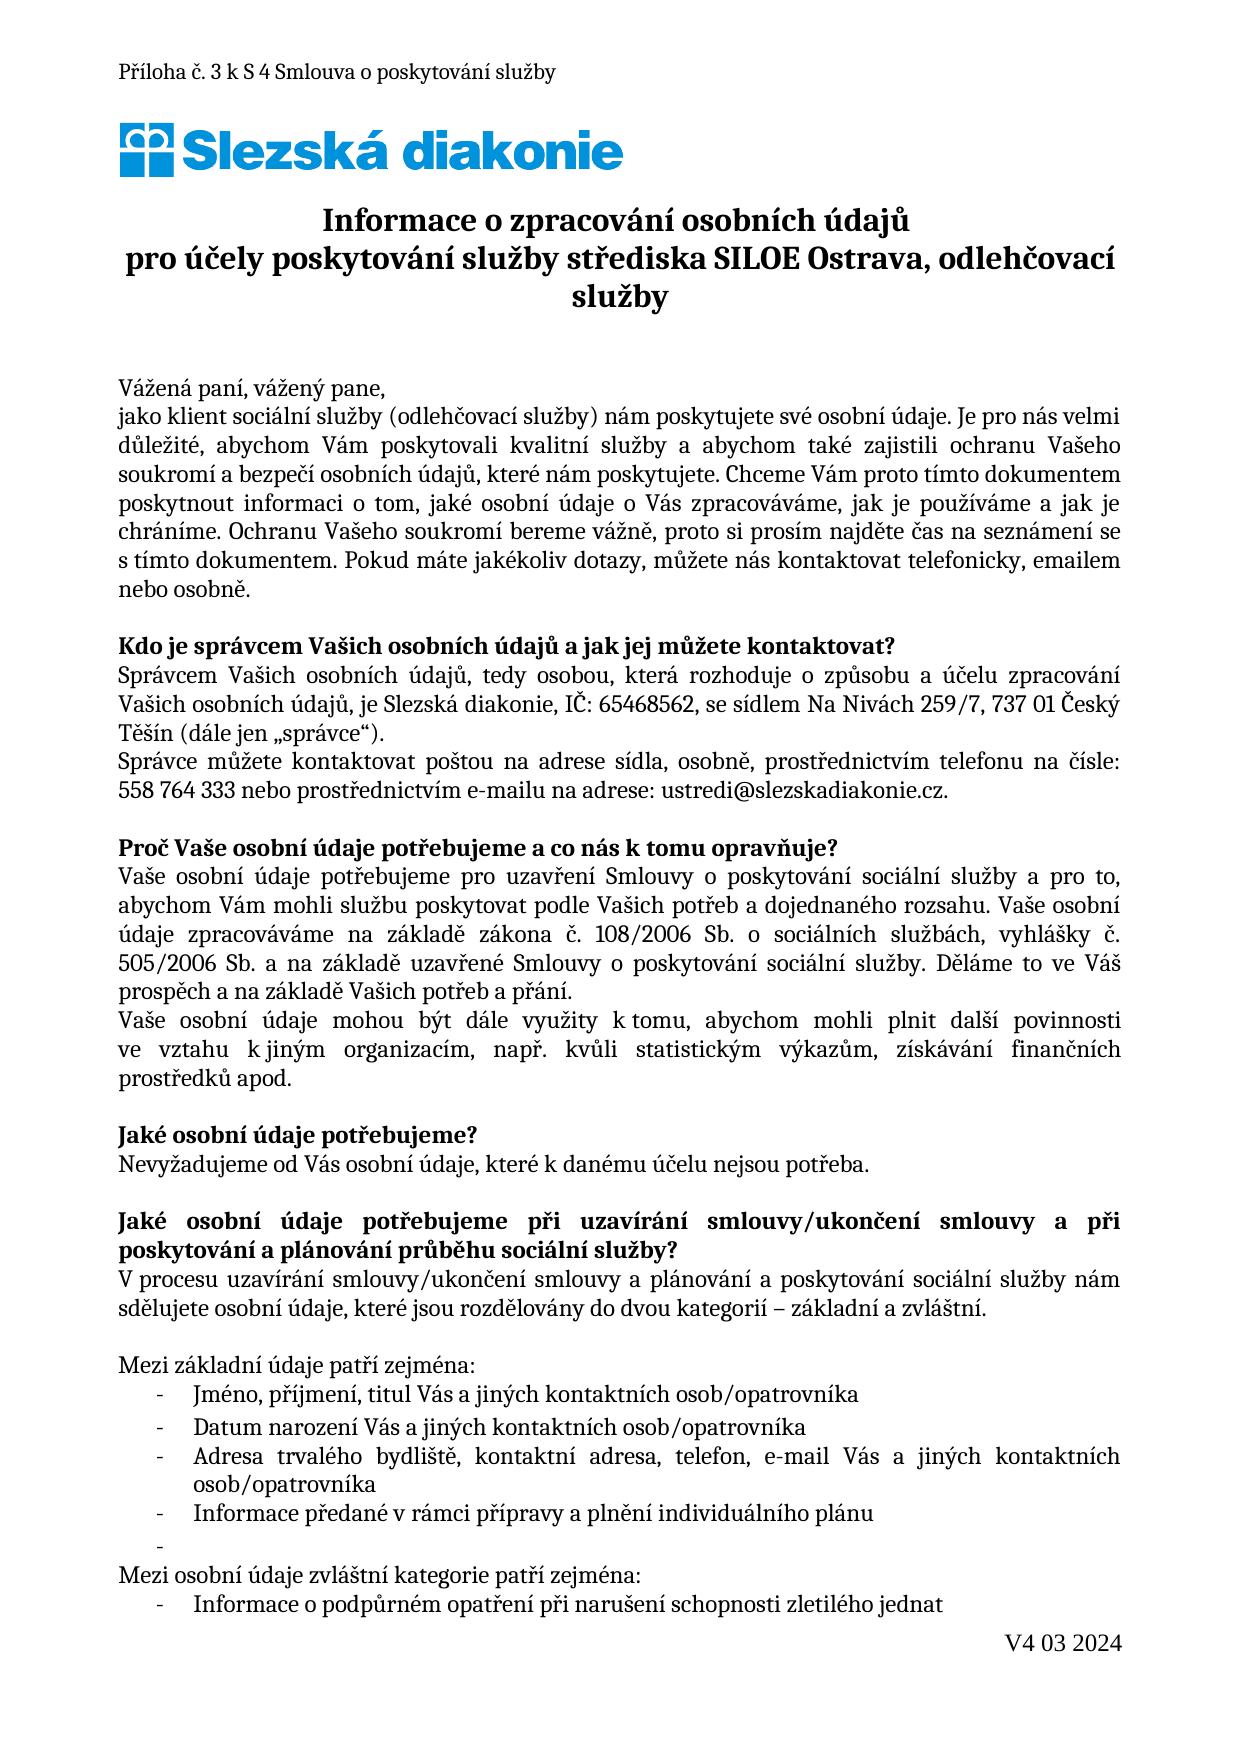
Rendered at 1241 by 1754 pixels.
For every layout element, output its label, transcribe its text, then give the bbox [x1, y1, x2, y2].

list Jméno, příjmení, titul Vás a jiných kontaktních osob/opatrovníka [156, 1380, 1122, 1408]
text jako klient sociální služby (odlehčovací služby) nám poskytujete své osobní údaje. Je pro nás velmi důležité, abychom Vám poskytovali kvalitní služby a abychom také zajistili ochranu Vašeho soukromí a bezpečí osobních údajů, které nám poskytujete. Chceme Vám proto tímto dokumentem poskytnout informaci o tom, jaké osobní údaje o Vás zpracováváme, jak je používáme a jak je chráníme. Ochranu Vašeho soukromí bereme vážně, proto si prosím najděte čas na seznámení se s tímto dokumentem. Pokud máte jakékoliv dotazy, můžete nás kontaktovat telefonicky, emailem nebo osobně. [118, 402, 1122, 603]
text Proč Vaše osobní údaje potřebujeme a co nás k tomu opravňuje? [118, 833, 1122, 862]
text Správce můžete kontaktovat poštou na adrese sídla, osobně, prostřednictvím telefonu na čísle: 558 764 333 nebo prostřednictvím e-mailu na adrese: ustredi@slezskadiakonie.cz. [118, 747, 1122, 805]
list Adresa trvalého bydliště, kontaktní adresa, telefon, e-mail Vás a jiných kontaktních osob/opatrovníka [156, 1442, 1122, 1499]
text Kdo je správcem Vašich osobních údajů a jak jej můžete kontaktovat? [118, 632, 1122, 661]
text Vaše osobní údaje potřebujeme pro uzavření Smlouvy o poskytování sociální služby a pro to, abychom Vám mohli službu poskytovat podle Vašich potřeb a dojednaného rozsahu. Vaše osobní údaje zpracováváme na základě zákona č. 108/2006 Sb. o sociálních službách, vyhlášky č. 505/2006 Sb. a na základě uzavřené Smlouvy o poskytování sociální služby. Děláme to ve Váš prospěch a na základě Vašich potřeb a přání. [118, 862, 1122, 1006]
text Nevyžadujeme od Vás osobní údaje, které k danému účelu nejsou potřeba. [118, 1150, 1122, 1178]
list Informace o podpůrném opatření při narušení schopnosti zletilého jednat [156, 1589, 1122, 1618]
text Mezi osobní údaje zvláštní kategorie patří zejména: [118, 1561, 1122, 1589]
text V procesu uzavírání smlouvy/ukončení smlouvy a plánování a poskytování sociální služby nám sdělujete osobní údaje, které jsou rozdělovány do dvou kategorií – základní a zvláštní. [118, 1265, 1122, 1322]
picture [118, 118, 624, 182]
text Jaké osobní údaje potřebujeme při uzavírání smlouvy/ukončení smlouvy a při poskytování a plánování průběhu sociální služby? [118, 1207, 1122, 1265]
text Vážená paní, vážený pane, [118, 373, 1122, 402]
text Jaké osobní údaje potřebujeme? [118, 1121, 1122, 1150]
text Mezi základní údaje patří zejména: [118, 1351, 1122, 1380]
list Datum narození Vás a jiných kontaktních osob/opatrovníka [156, 1413, 1122, 1442]
text Informace o zpracování osobních údajů pro účely poskytování služby střediska SILOE Ostrava, odlehčovací služby [118, 201, 1122, 316]
text Vaše osobní údaje mohou být dále využity k tomu, abychom mohli plnit další povinnosti ve vztahu k jiným organizacím, např. kvůli statistickým výkazům, získávání finančních prostředků apod. [118, 1006, 1122, 1092]
text Správcem Vašich osobních údajů, tedy osobou, která rozhoduje o způsobu a účelu zpracování Vašich osobních údajů, je Slezská diakonie, IČ: 65468562, se sídlem Na Nivách 259/7, 737 01 Český Těšín (dále jen „správce“). [118, 661, 1122, 747]
list Informace předané v rámci přípravy a plnění individuálního plánu [156, 1499, 1122, 1528]
